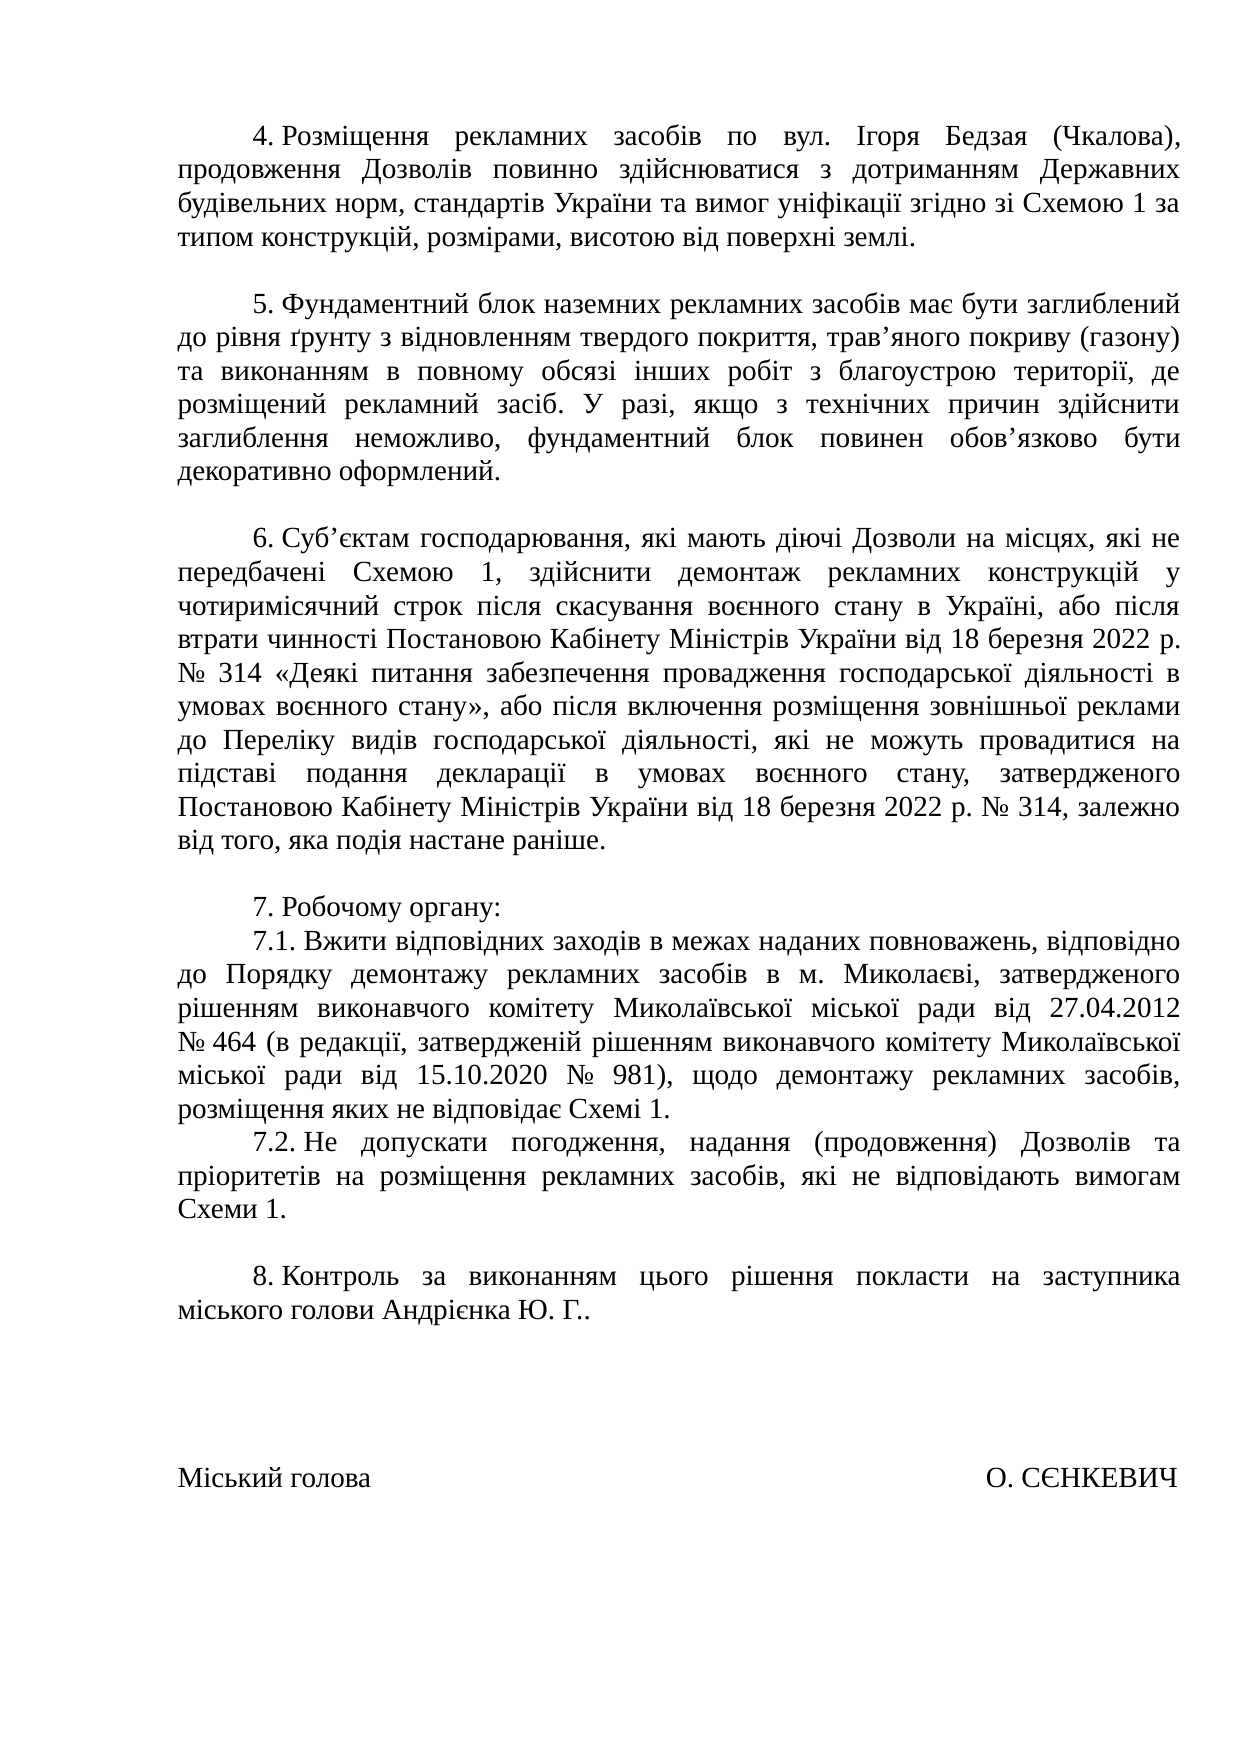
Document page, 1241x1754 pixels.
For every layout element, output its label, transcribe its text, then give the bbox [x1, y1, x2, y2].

text 7.2. Не допускати погодження, надання (продовження) Дозволів та пріоритетів на розміщення рекламних засобів, які не відповідають вимогам Схеми 1. [177, 1124, 1181, 1225]
text 7.1. Вжити відповідних заходів в межах наданих повноважень, відповідно до Порядку демонтажу рекламних засобів в м. Миколаєві, затвердженого рішенням виконавчого комітету Миколаївської міської ради від 27.04.2012 № 464 (в редакції, затвердженій рішенням виконавчого комітету Миколаївської міської ради від 15.10.2020 № 981), щодо демонтажу рекламних засобів, розміщення яких не відповідає Схемі 1. [177, 923, 1181, 1124]
text 6. Суб’єктам господарювання, які мають діючі Дозволи на місцях, які не передбачені Схемою 1, здійснити демонтаж рекламних конструкцій у чотиримісячний строк після скасування воєнного стану в Україні, або після втрати чинності Постановою Кабінету Міністрів України від 18 березня 2022 р. № 314 «Деякі питання забезпечення провадження господарської діяльності в умовах воєнного стану», або після включення розміщення зовнішньої реклами до Переліку видів господарської діяльності, які не можуть провадитися на підставі подання декларації в умовах воєнного стану, затвердженого Постановою Кабінету Міністрів України від 18 березня 2022 р. № 314, залежно від того, яка подія настане раніше. [177, 521, 1181, 856]
text 7. Робочому органу: [177, 889, 1181, 923]
text 4. Розміщення рекламних засобів по вул. Ігоря Бедзая (Чкалова), продовження Дозволів повинно здійснюватися з дотриманням Державних будівельних норм, стандартів України та вимог уніфікації згідно зі Схемою 1 за типом конструкцій, розмірами, висотою від поверхні землі. [177, 118, 1181, 252]
text 5. Фундаментний блок наземних рекламних засобів має бути заглиблений до рівня ґрунту з відновленням твердого покриття, трав’яного покриву (газону) та виконанням в повному обсязі інших робіт з благоустрою території, де розміщений рекламний засіб. У разі, якщо з технічних причин здійснити заглиблення неможливо, фундаментний блок повинен обов’язково бути декоративно оформлений. [177, 286, 1181, 487]
text 8. Контроль за виконанням цього рішення покласти на заступника міського голови Андрієнка Ю. Г.. [177, 1258, 1181, 1326]
text Міський голова О. СЄНКЕВИЧ [177, 1460, 1181, 1493]
